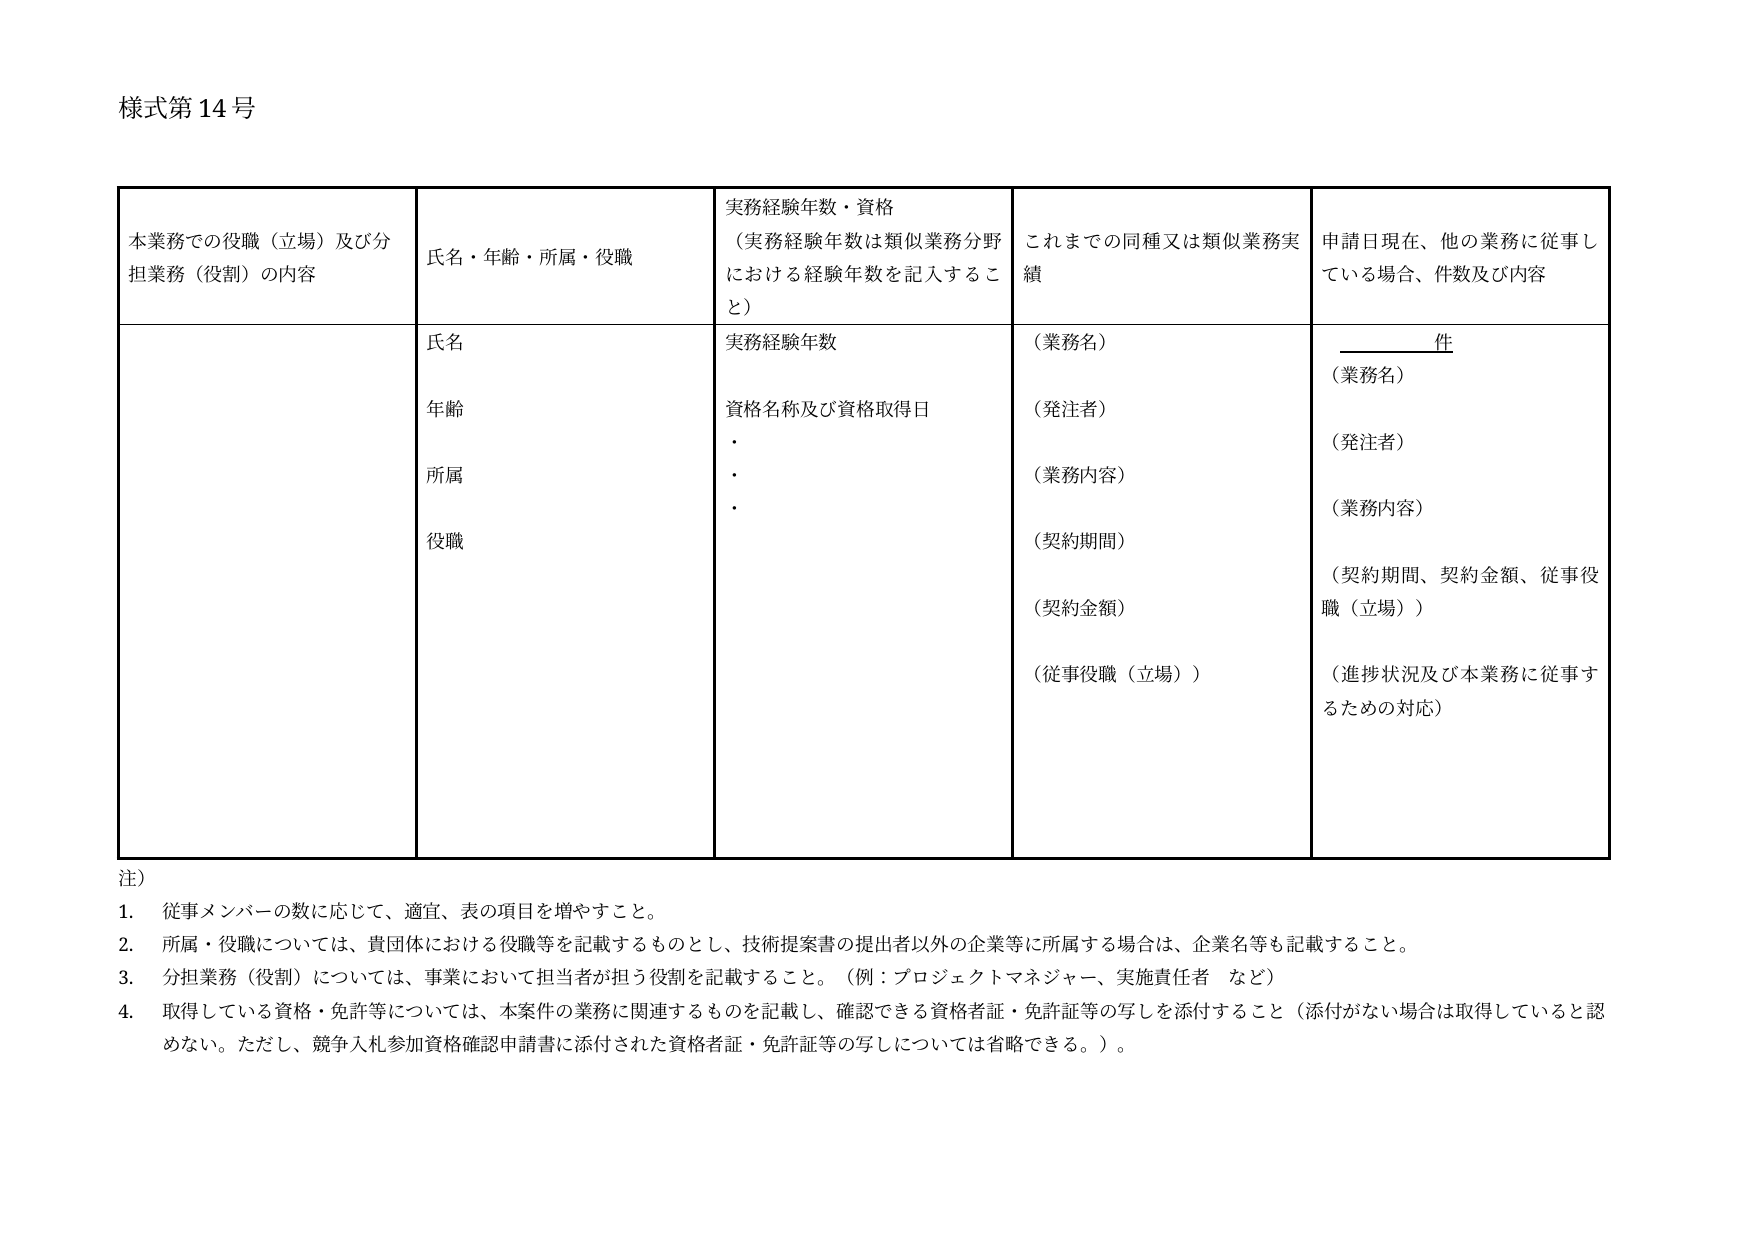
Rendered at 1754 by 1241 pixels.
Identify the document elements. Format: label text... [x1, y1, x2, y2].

table_cell [120, 325, 415, 857]
table_header 申請日現在、他の業務に従事している場合、件数及び内容 [1313, 189, 1608, 324]
table_header これまでの同種又は類似業務実績 [1014, 189, 1310, 324]
table_header 実務経験年数・資格 （実務経験年数は類似業務分野における経験年数を記入すること） [716, 189, 1011, 324]
list 取得している資格・免許等については、本案件の業務に関連するものを記載し、確認できる資格者証・免許証等の写しを添付すること（添付がない場合は取得していると認めない。ただし、競争入札参加資格確認申請書に添付された資格者証・免許証等の写しについては省略できる。）。 [118, 993, 1606, 1060]
list 従事メンバーの数に応じて、適宜、表の項目を増やすこと。 [118, 894, 1606, 927]
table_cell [1014, 325, 1310, 857]
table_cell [1313, 325, 1608, 857]
table_header 氏名・年齢・所属・役職 [418, 189, 713, 324]
text 注） [118, 860, 1606, 894]
list 分担業務（役割）については、事業において担当者が担う役割を記載すること。（例：プロジェクトマネジャー、実施責任者 など） [118, 960, 1606, 993]
table_cell 氏名 年齢 所属 役職 [418, 325, 713, 857]
table_header 本業務での役職（立場）及び分担業務（役割）の内容 [120, 189, 415, 324]
table_cell 実務経験年数 資格名称及び資格取得日 ・ ・ ・ [716, 325, 1011, 857]
list 所属・役職については、貴団体における役職等を記載するものとし、技術提案書の提出者以外の企業等に所属する場合は、企業名等も記載すること。 [118, 927, 1606, 960]
